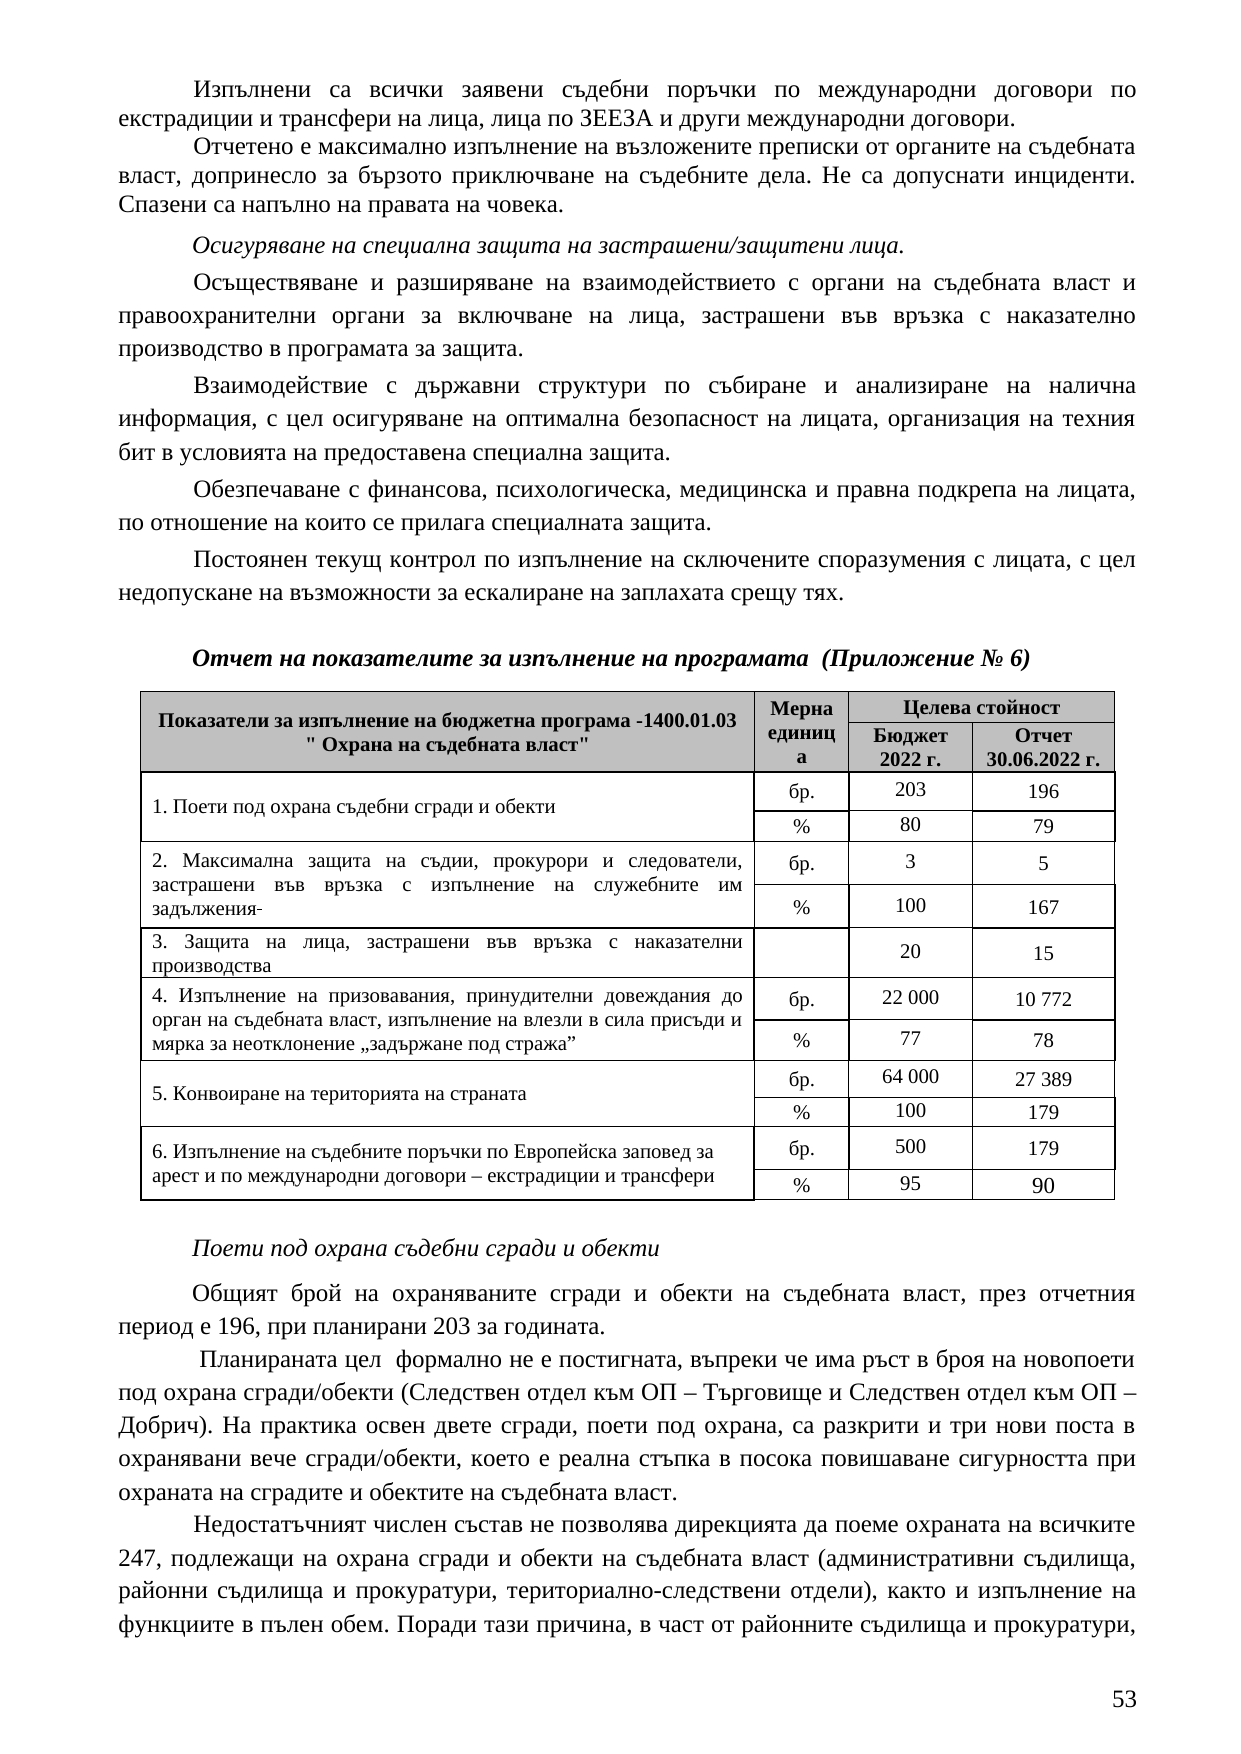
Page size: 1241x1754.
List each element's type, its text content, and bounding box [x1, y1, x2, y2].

table_cell % [755, 1098, 848, 1126]
table_cell 1. Поети под охрана съдебни сгради и обекти [142, 773, 753, 841]
table_cell 196 [973, 773, 1114, 810]
table_cell % [755, 885, 848, 927]
table_cell бр. [755, 773, 848, 810]
text Осъществяване и разширяване на взаимодействието с органи на съдебната власт и правоохранителни органи за включване на лица, застрашени във връзка с наказателно производство в програмата за защита. [118, 267, 1137, 362]
table_cell Бюджет 2022 г. [849, 723, 972, 771]
text Планираната цел формално не е постигната, въпреки че има ръст в броя на новопоети под охрана сгради/обекти (Следствен отдел към ОП – Търговище и Следствен отдел към ОП – Добрич). На практика освен двете сгради, поети под охрана, са разкрити и три нови поста в охранявани вече сгради/обекти, което е реална стъпка в посока повишаване сигурността при охраната на сградите и обектите на съдебната власт. [118, 1344, 1137, 1505]
table_cell 3. Защита на лица, застрашени във връзка с наказателни производства [142, 929, 753, 977]
table_cell 79 [973, 812, 1114, 841]
table_cell 15 [973, 929, 1114, 977]
table_cell бр. [755, 1061, 848, 1097]
table_header Показатели за изпълнение на бюджетна програма -1400.01.03 " Охрана на съдебната власт" [141, 692, 754, 771]
table_cell % [755, 1021, 848, 1059]
table_cell 77 [850, 1020, 972, 1059]
table_cell 203 [850, 773, 972, 810]
table_cell 3 [849, 842, 972, 884]
table_header Целева стойност [849, 692, 1114, 722]
table_cell бр. [755, 842, 848, 884]
text Общият брой на охраняваните сгради и обекти на съдебната власт, през отчетния период е 196, при планирани 203 за годината. [118, 1278, 1137, 1340]
table_cell 78 [973, 1021, 1114, 1059]
table_cell 6. Изпълнение на съдебните поръчки по Европейска заповед за арест и по международни договори – екстрадиции и трансфери [142, 1127, 753, 1199]
table_cell 90 [973, 1170, 1114, 1199]
table_cell 2. Максимална защита на съдии, прокурори и следователи, застрашени във връзка с изпълнение на служебните им задължения [141, 842, 754, 927]
table_cell 22 000 [850, 978, 972, 1019]
table_cell 80 [850, 811, 972, 841]
text Постоянен текущ контрол по изпълнение на сключените споразумения с лицата, с цел недопускане на възможности за ескалиране на заплахата срещу тях. [118, 544, 1137, 606]
table_cell 4. Изпълнение на призовавания, принудителни довеждания до орган на съдебната власт, изпълнение на влезли в сила присъди и мярка за неотклонение „задържане под стража” [142, 978, 753, 1059]
text Изпълнени са всички заявени съдебни поръчки по международни договори по екстрадиции и трансфери на лица, лица по ЗЕЕЗА и други международни договори. [118, 74, 1137, 131]
text Отчет на показателите за изпълнение на програмата (Приложение № 6) [118, 643, 1137, 672]
table_cell % [755, 812, 848, 841]
text Осигуряване на специална защита на застрашени/защитени лица. [118, 230, 1137, 259]
table_cell 20 [850, 928, 972, 977]
table_cell 10 772 [973, 978, 1114, 1019]
table_cell Отчет 30.06.2022 г. [973, 723, 1114, 771]
table_cell 179 [973, 1098, 1114, 1126]
text Отчетено е максимално изпълнение на възложените преписки от органите на съдебната власт, допринесло за бързото приключване на съдебните дела. Не са допуснати инциденти. Спазени са напълно на правата на човека. [118, 131, 1137, 218]
table_cell 5. Конвоиране на територията на страната [141, 1061, 754, 1126]
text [118, 1509, 1137, 1637]
table_cell 100 [850, 1098, 972, 1126]
table_cell [755, 929, 848, 977]
table_cell 500 [850, 1127, 972, 1169]
text Обезпечаване с финансова, психологическа, медицинска и правна подкрепа на лицата, по отношение на които се прилага специалната защита. [118, 474, 1137, 536]
table_cell 167 [973, 885, 1114, 927]
table_cell бр. [755, 978, 848, 1019]
table_cell 95 [849, 1170, 972, 1199]
text Поети под охрана съдебни сгради и обекти [118, 1233, 1137, 1262]
table_cell 27 389 [973, 1061, 1114, 1097]
table_cell 179 [973, 1127, 1114, 1169]
table_cell % [755, 1170, 848, 1199]
table_cell 64 000 [849, 1061, 972, 1097]
table_cell бр. [755, 1127, 848, 1169]
table_header Мерна единица [755, 692, 848, 771]
table_cell 100 [850, 885, 972, 927]
table_cell 5 [973, 842, 1114, 884]
text Взаимодействие с държавни структури по събиране и анализиране на налична информация, с цел осигуряване на оптимална безопасност на лицата, организация на техния бит в условията на предоставена специална защита. [118, 371, 1137, 465]
